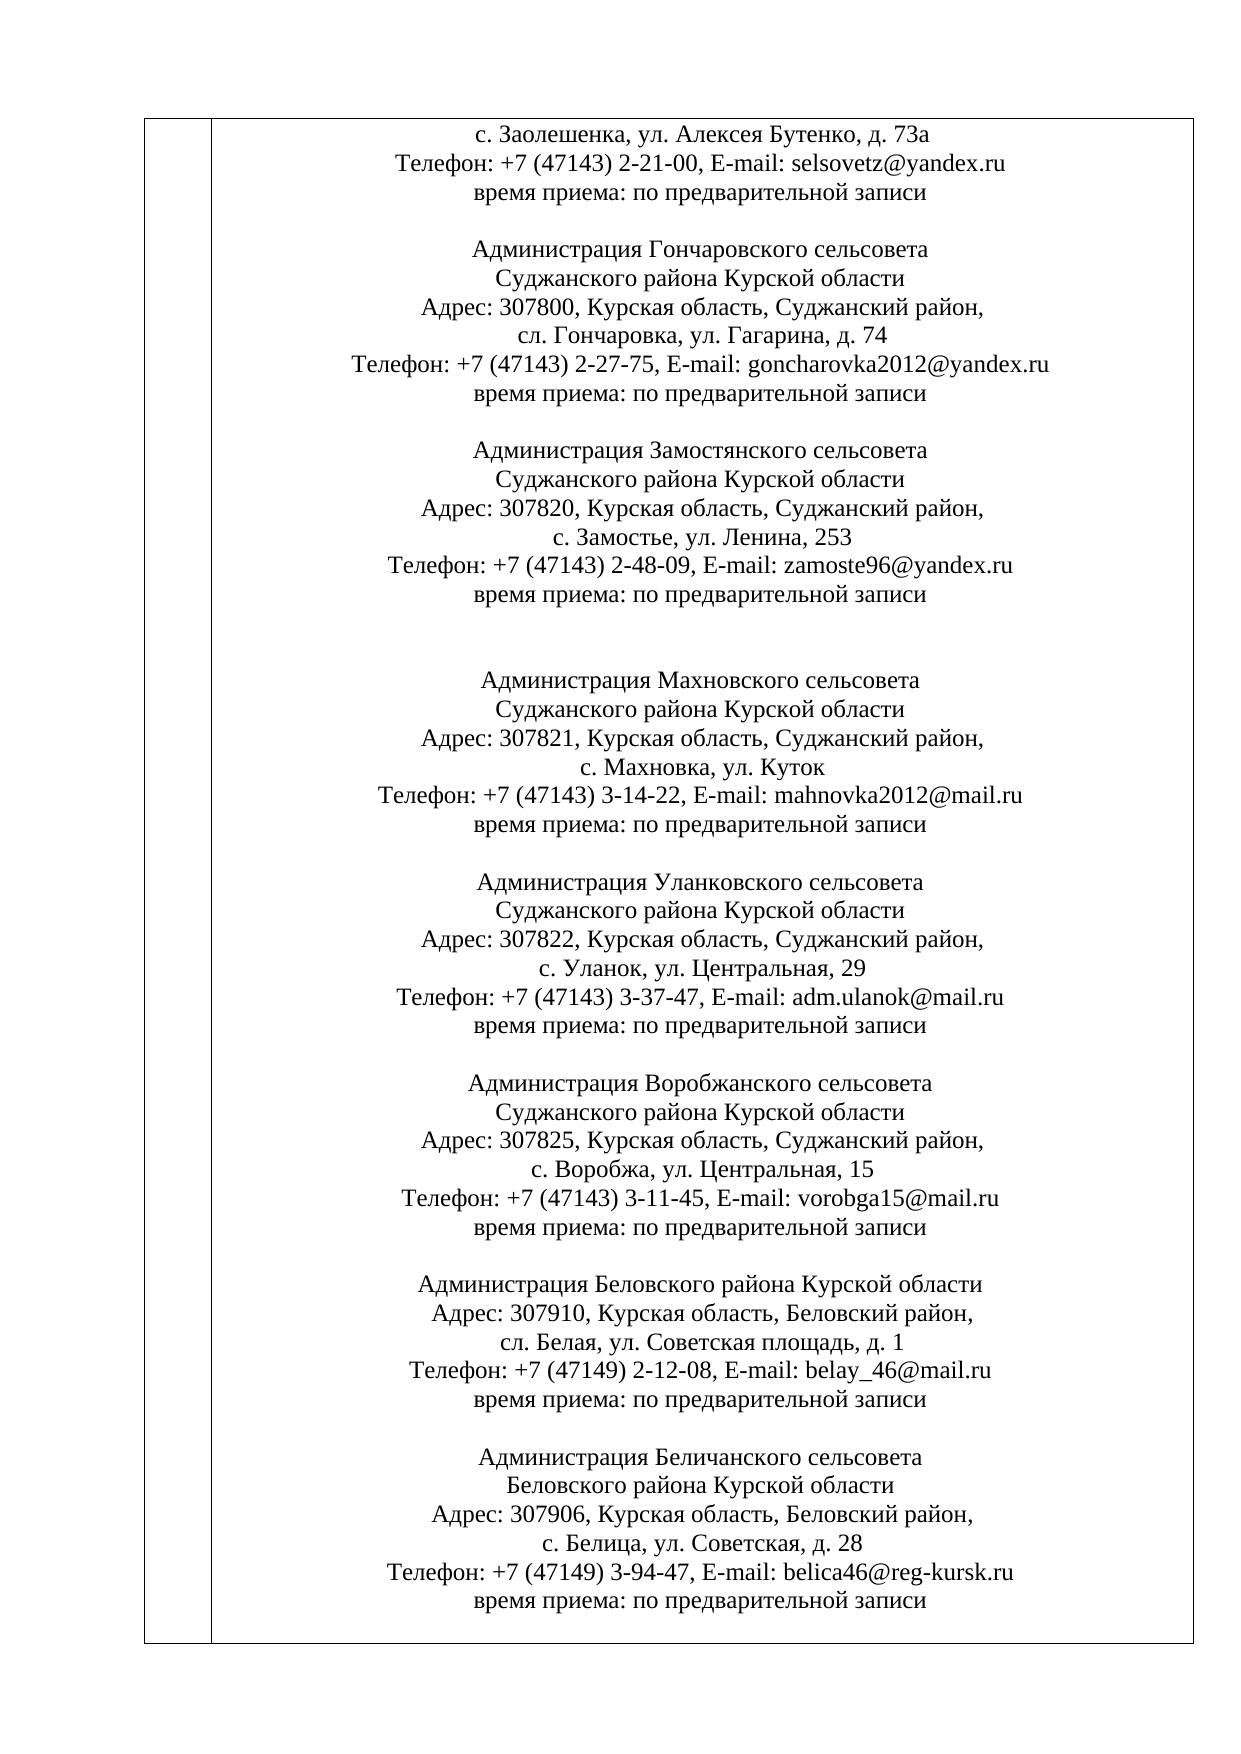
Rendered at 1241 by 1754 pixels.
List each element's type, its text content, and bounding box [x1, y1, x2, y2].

table_cell 4 [145, 119, 211, 1643]
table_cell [212, 119, 1193, 1643]
